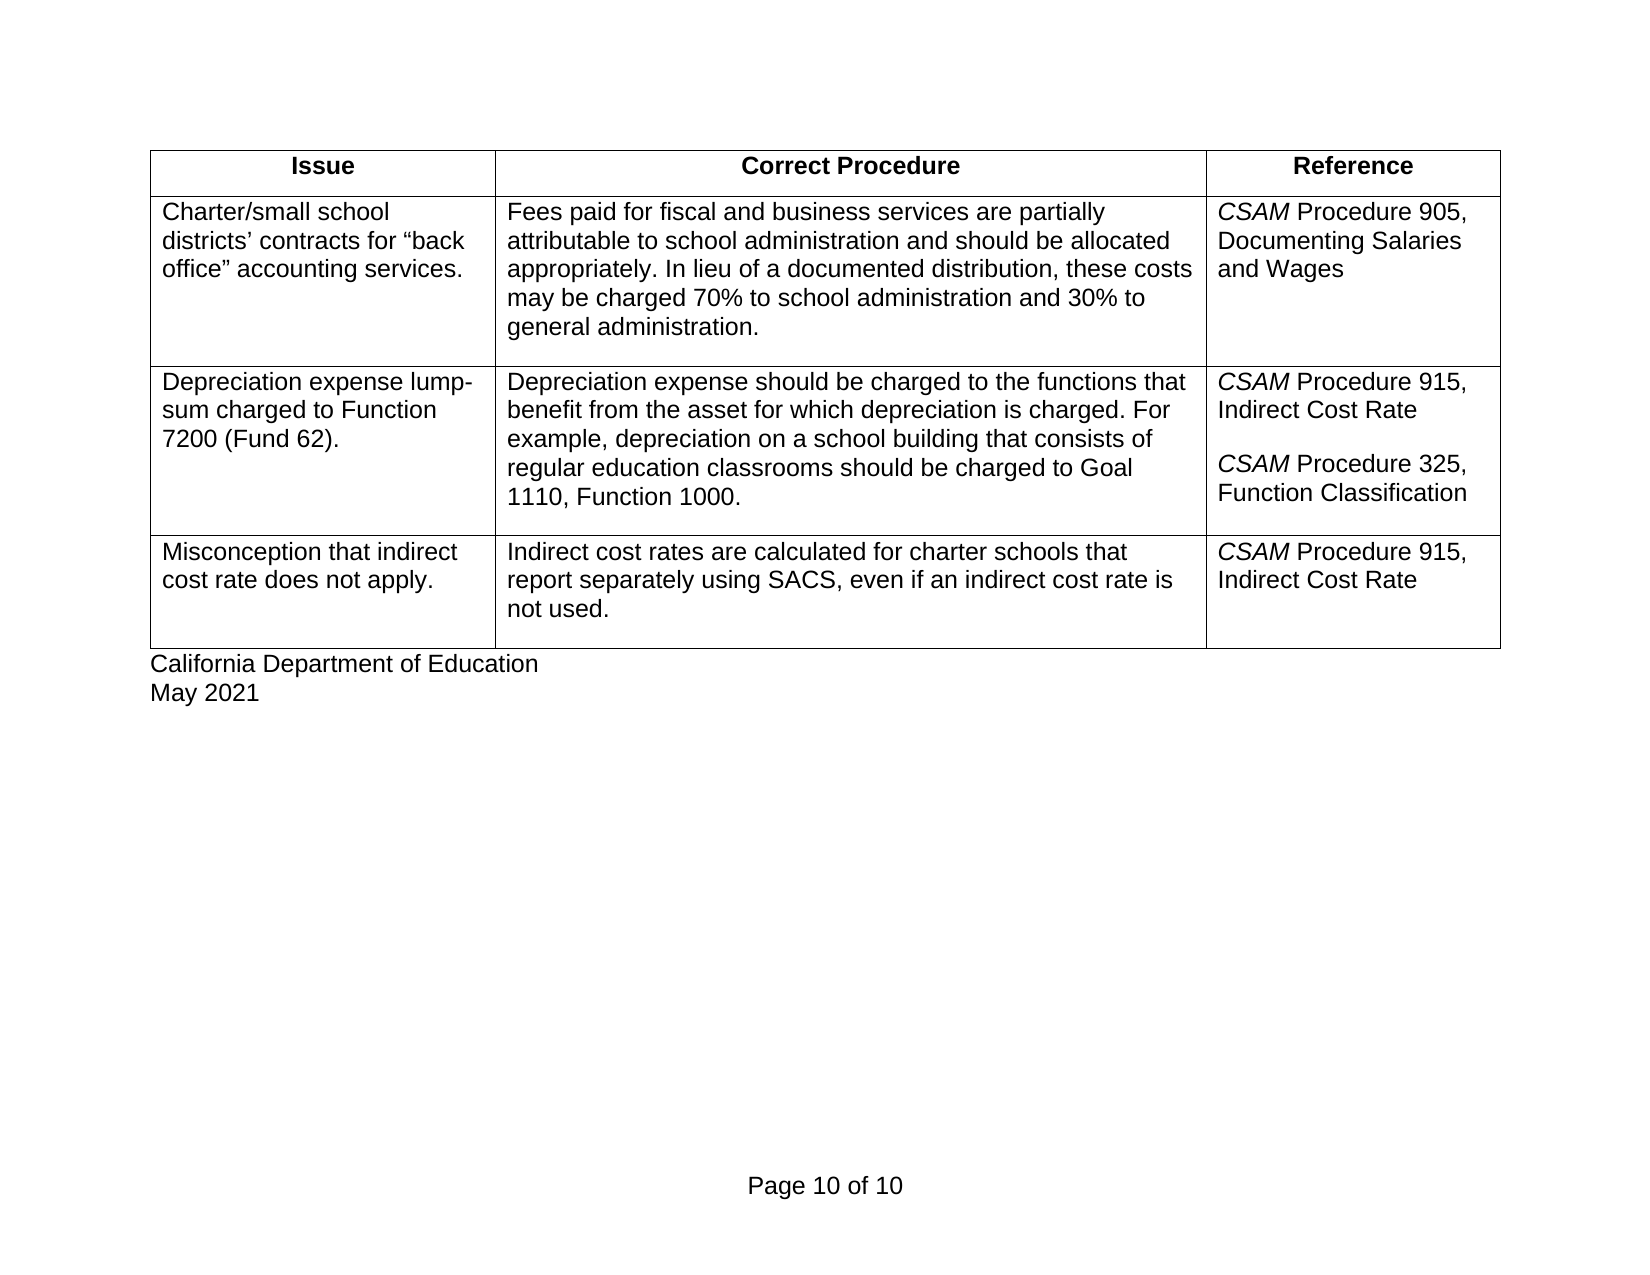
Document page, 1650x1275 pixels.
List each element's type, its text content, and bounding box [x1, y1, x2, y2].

table_cell CSAM Procedure 915, Indirect Cost Rate CSAM Procedure 325, Function Classification [1207, 367, 1500, 535]
table_cell CSAM Procedure 915, Indirect Cost Rate [1207, 536, 1500, 648]
text May 2021 [150, 677, 1500, 706]
table_cell CSAM Procedure 905, Documenting Salaries and Wages [1207, 197, 1500, 366]
text California Department of Education [150, 649, 1500, 677]
table_cell Depreciation expense should be charged to the functions that benefit from the asset for which depreciation is charged. For example, depreciation on a school building that consists of regular education classrooms should be charged to Goal 1110, Function 1000. [496, 367, 1206, 535]
table_cell Misconception that indirect cost rate does not apply. [151, 536, 495, 648]
table_cell Depreciation expense lump-sum charged to Function 7200 (Fund 62). [151, 367, 495, 535]
table_cell Indirect cost rates are calculated for charter schools that report separately using SACS, even if an indirect cost rate is not used. [496, 536, 1206, 648]
table_cell Fees paid for fiscal and business services are partially attributable to school administration and should be allocated appropriately. In lieu of a documented distribution, these costs may be charged 70% to school administration and 30% to general administration. [496, 197, 1206, 366]
table_header Issue [151, 151, 495, 196]
table_header Reference [1207, 151, 1500, 196]
table_header Correct Procedure [496, 151, 1206, 196]
table_cell Charter/small school districts’ contracts for “back office” accounting services. [151, 197, 495, 366]
